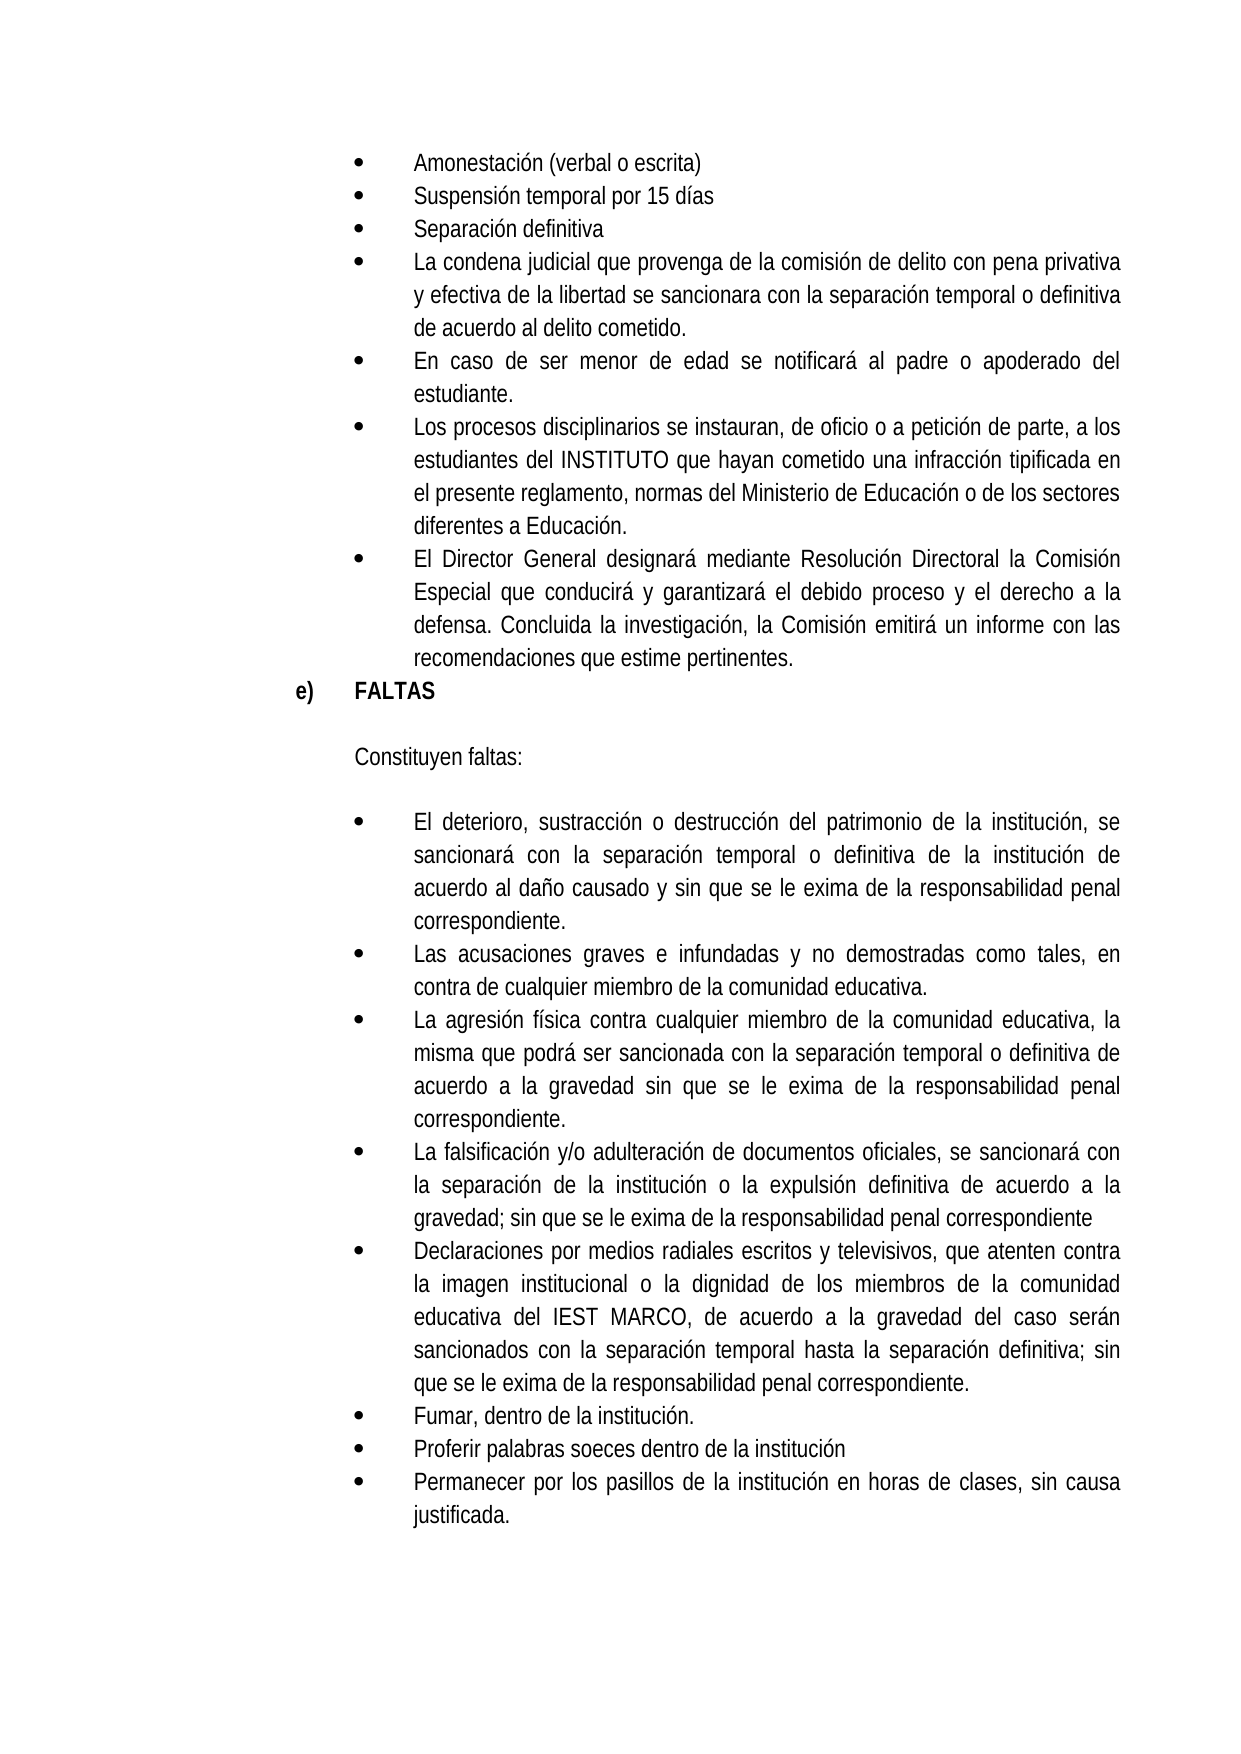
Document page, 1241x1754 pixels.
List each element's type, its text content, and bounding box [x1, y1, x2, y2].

list Separación definitiva [354, 214, 1122, 243]
list Amonestación (verbal o escrita) [354, 148, 1122, 176]
list Proferir palabras soeces dentro de la institución [354, 1434, 1122, 1463]
list La agresión física contra cualquier miembro de la comunidad educativa, la misma que podrá ser sancionada con la separación temporal o definitiva de acuerdo a la gravedad sin que se le exima de la responsabilidad penal correspondiente. [354, 1005, 1122, 1133]
list En caso de ser menor de edad se notificará al padre o apoderado del estudiante. [354, 346, 1122, 408]
list La condena judicial que provenga de la comisión de delito con pena privativa y efectiva de la libertad se sancionara con la separación temporal o definitiva de acuerdo al delito cometido. [354, 247, 1122, 342]
list Suspensión temporal por 15 días [354, 181, 1122, 209]
list El deterioro, sustracción o destrucción del patrimonio de la institución, se sancionará con la separación temporal o definitiva de la institución de acuerdo al daño causado y sin que se le exima de la responsabilidad penal correspondiente. [354, 807, 1122, 935]
list Los procesos disciplinarios se instauran, de oficio o a petición de parte, a los estudiantes del INSTITUTO que hayan cometido una infracción tipificada en el presente reglamento, normas del Ministerio de Educación o de los sectores diferentes a Educación. [354, 412, 1122, 539]
list Permanecer por los pasillos de la institución en horas de clases, sin causa justificada. [354, 1467, 1122, 1529]
list Las acusaciones graves e infundadas y no demostradas como tales, en contra de cualquier miembro de la comunidad educativa. [354, 939, 1122, 1001]
list Declaraciones por medios radiales escritos y televisivos, que atenten contra la imagen institucional o la dignidad de los miembros de la comunidad educativa del IEST MARCO, de acuerdo a la gravedad del caso serán sancionados con la separación temporal hasta la separación definitiva; sin que se le exima de la responsabilidad penal correspondiente. [354, 1236, 1122, 1397]
list El Director General designará mediante Resolución Directoral la Comisión Especial que conducirá y garantizará el debido proceso y el derecho a la defensa. Concluida la investigación, la Comisión emitirá un informe con las recomendaciones que estime pertinentes. [354, 544, 1122, 671]
list La falsificación y/o adulteración de documentos oficiales, se sancionará con la separación de la institución o la expulsión definitiva de acuerdo a la gravedad; sin que se le exima de la responsabilidad penal correspondiente [354, 1137, 1122, 1232]
list FALTAS [295, 676, 1122, 704]
list Fumar, dentro de la institución. [354, 1401, 1122, 1430]
list Constituyen faltas: [354, 742, 1122, 770]
